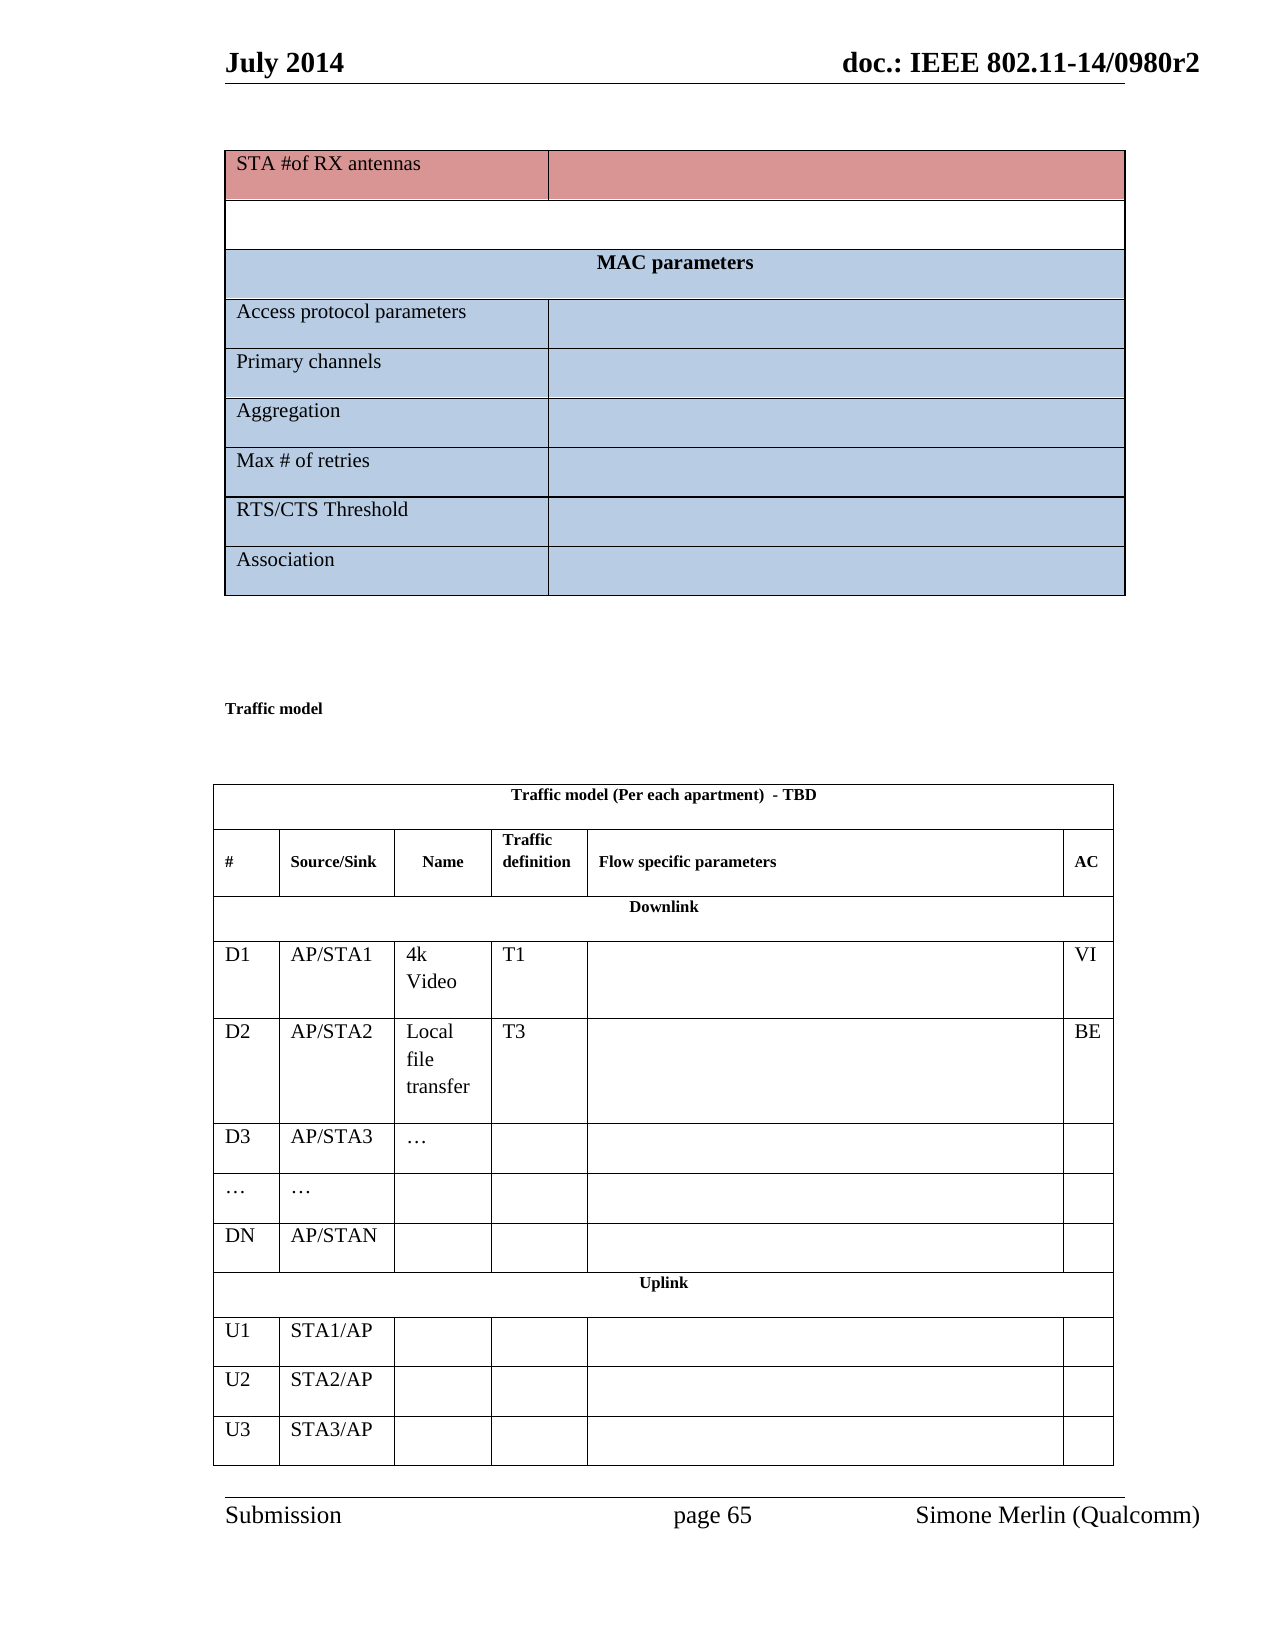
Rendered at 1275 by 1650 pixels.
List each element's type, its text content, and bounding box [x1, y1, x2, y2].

table_cell Source/Sink [280, 830, 394, 896]
table_cell [492, 1318, 587, 1366]
table_cell Max # of retries [226, 448, 548, 496]
table_cell [492, 1417, 587, 1465]
table_cell [549, 399, 1124, 447]
table_cell [395, 1224, 491, 1272]
table_cell Traffic definition [492, 830, 587, 896]
text Traffic model [225, 698, 1125, 718]
table_cell U3 [214, 1417, 279, 1465]
table_cell Access protocol parameters [226, 300, 548, 348]
table_cell # [214, 830, 279, 896]
table_cell Downlink [214, 897, 1113, 941]
table_cell [588, 1417, 1063, 1465]
table_cell [1064, 1174, 1113, 1222]
table_cell [588, 1318, 1063, 1366]
table_cell AP/STA2 [280, 1019, 394, 1123]
table_header Traffic model (Per each apartment) - TBD [214, 785, 1113, 829]
table_cell [588, 1019, 1063, 1123]
table_cell D3 [214, 1124, 279, 1173]
table_cell MAC parameters [226, 250, 1124, 298]
table_cell [549, 349, 1124, 397]
table_cell U1 [214, 1318, 279, 1366]
table_cell [588, 1124, 1063, 1173]
table_cell D2 [214, 1019, 279, 1123]
table_cell AP/STA3 [280, 1124, 394, 1173]
table_cell BE [1064, 1019, 1113, 1123]
table_cell AP/STA1 [280, 942, 394, 1018]
table_cell [549, 498, 1124, 546]
table_cell [226, 201, 1124, 249]
table_cell [549, 151, 1124, 199]
table_cell AP/STAN [280, 1224, 394, 1272]
table_cell [395, 1174, 491, 1222]
table_cell [1064, 1367, 1113, 1416]
table_cell Primary channels [226, 349, 548, 397]
table_cell [588, 1174, 1063, 1222]
table_cell STA2/AP [280, 1367, 394, 1416]
table_cell [588, 942, 1063, 1018]
table_cell … [395, 1124, 491, 1173]
table_cell AC [1064, 830, 1113, 896]
table_cell [492, 1174, 587, 1222]
table_cell T1 [492, 942, 587, 1018]
table_cell [395, 1318, 491, 1366]
table_cell STA1/AP [280, 1318, 394, 1366]
table_cell Flow specific parameters [588, 830, 1063, 896]
table_cell [492, 1224, 587, 1272]
table_cell [1064, 1224, 1113, 1272]
table_cell Association [226, 547, 548, 595]
table_cell [549, 448, 1124, 496]
table_cell Name [395, 830, 491, 896]
table_cell D1 [214, 942, 279, 1018]
table_cell [588, 1224, 1063, 1272]
table_cell [492, 1124, 587, 1173]
table_cell [549, 547, 1124, 595]
table_cell [1064, 1417, 1113, 1465]
table_cell [549, 300, 1124, 348]
table_cell [1064, 1124, 1113, 1173]
table_cell [492, 1367, 587, 1416]
table_cell Local file transfer [395, 1019, 491, 1123]
table_cell STA #of RX antennas [226, 151, 548, 199]
table_cell 4k Video [395, 942, 491, 1018]
table_cell … [214, 1174, 279, 1222]
table_cell STA3/AP [280, 1417, 394, 1465]
table_cell VI [1064, 942, 1113, 1018]
table_cell DN [214, 1224, 279, 1272]
table_cell T3 [492, 1019, 587, 1123]
table_cell [1064, 1318, 1113, 1366]
table_cell … [280, 1174, 394, 1222]
table_cell Uplink [214, 1273, 1113, 1317]
table_cell Aggregation [226, 399, 548, 447]
table_cell RTS/CTS Threshold [226, 498, 548, 546]
table_cell [395, 1417, 491, 1465]
table_cell [395, 1367, 491, 1416]
table_cell [588, 1367, 1063, 1416]
table_cell U2 [214, 1367, 279, 1416]
